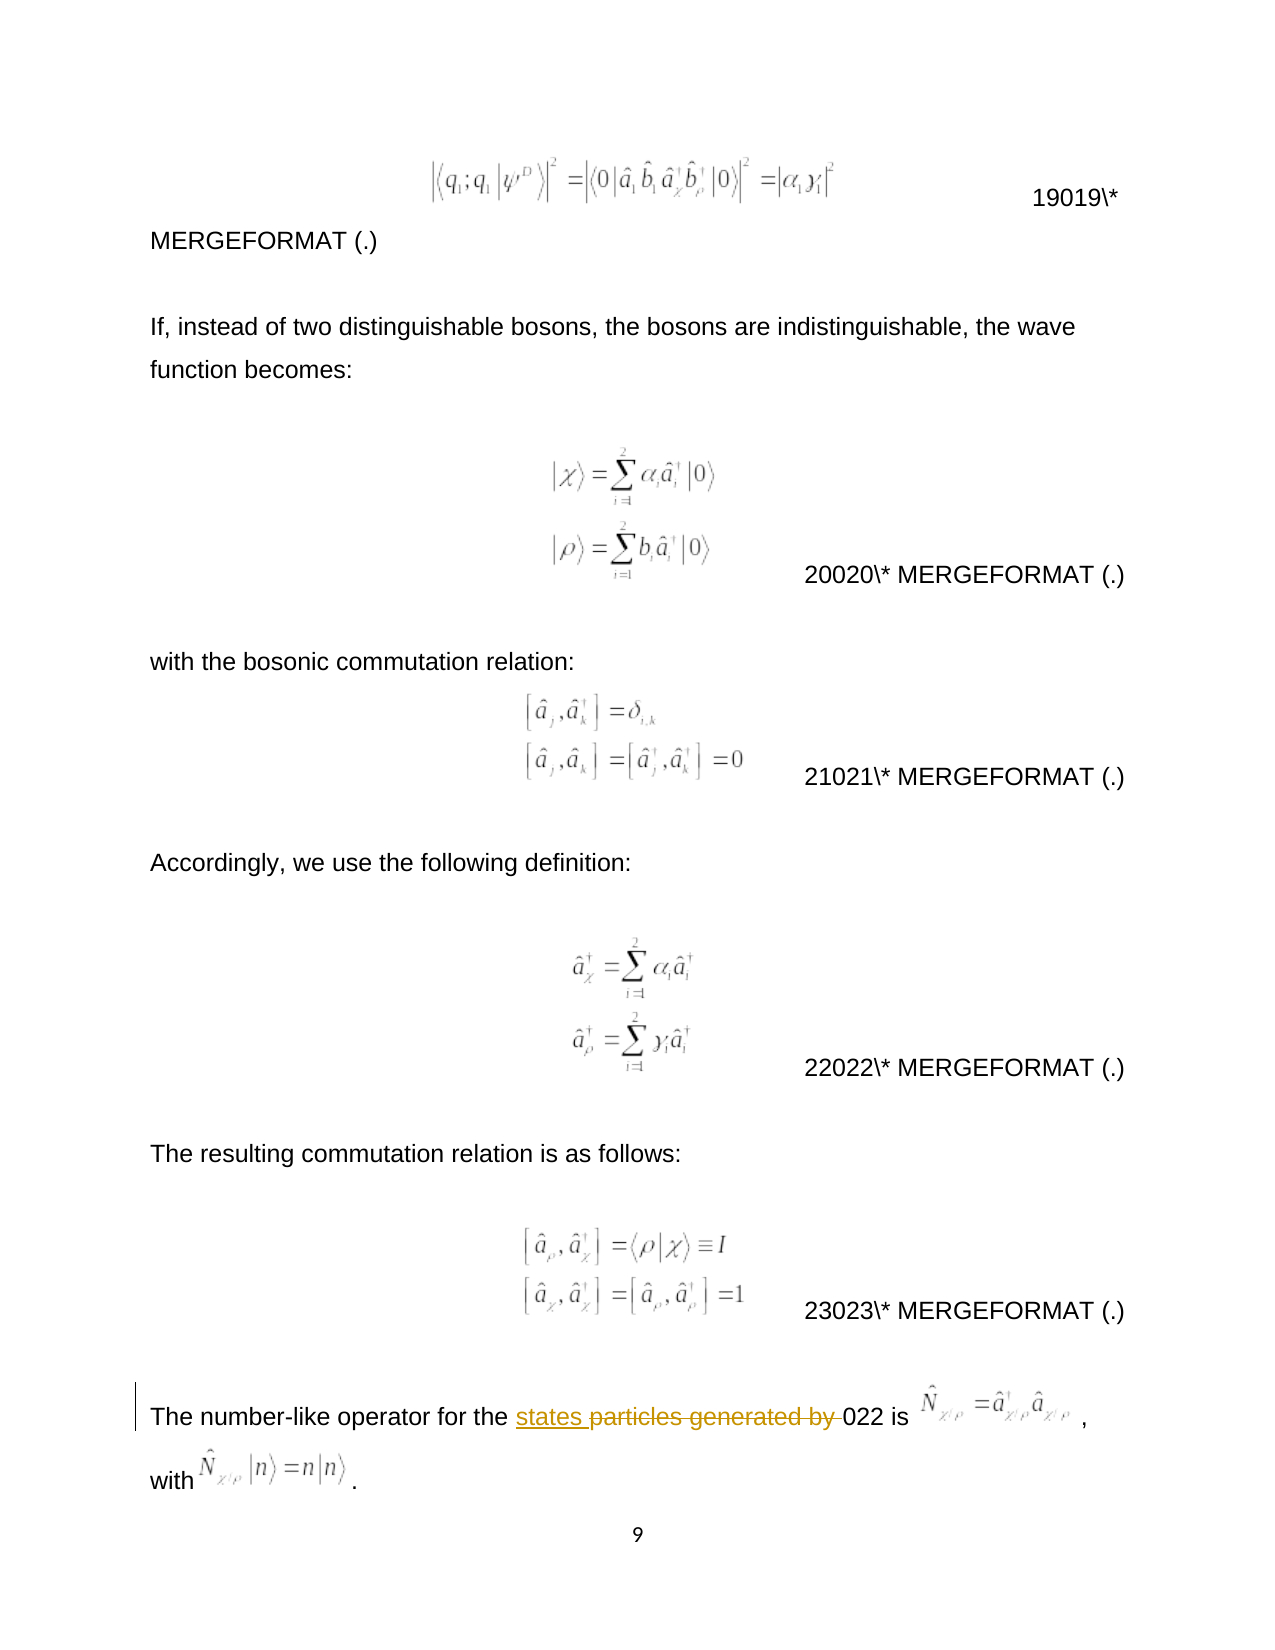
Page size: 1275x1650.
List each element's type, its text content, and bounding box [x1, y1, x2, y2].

text Accordingly, we use the following definition: [150, 848, 1125, 876]
text The resulting commutation relation is as follows: [150, 1139, 1125, 1168]
text The number-like operator for the is , with. [150, 1382, 1125, 1494]
text If, instead of two distinguishable bosons, the bosons are indistinguishable, the wave function becomes: [150, 312, 1125, 384]
text with the bosonic commutation relation: [150, 646, 1125, 675]
